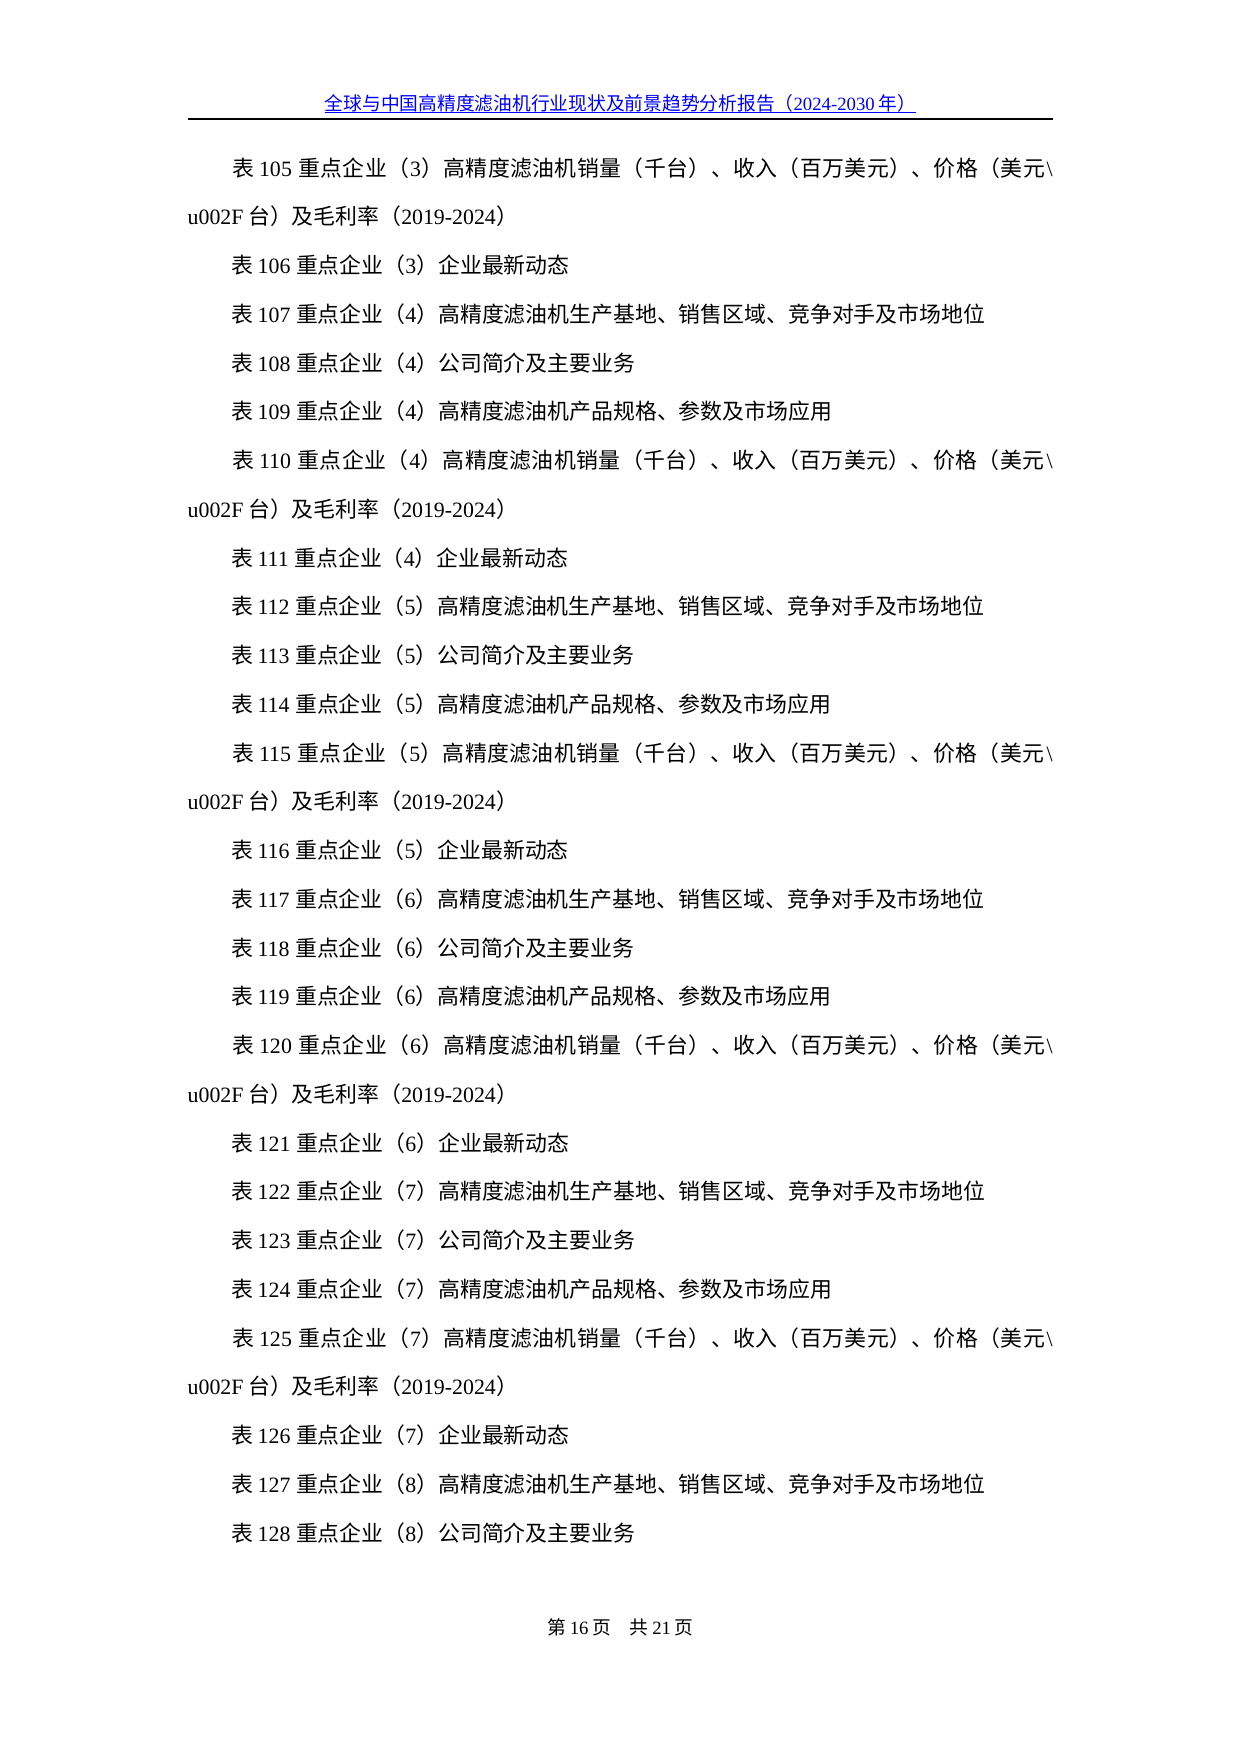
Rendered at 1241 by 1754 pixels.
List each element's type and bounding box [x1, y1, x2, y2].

text [187, 150, 1053, 1548]
